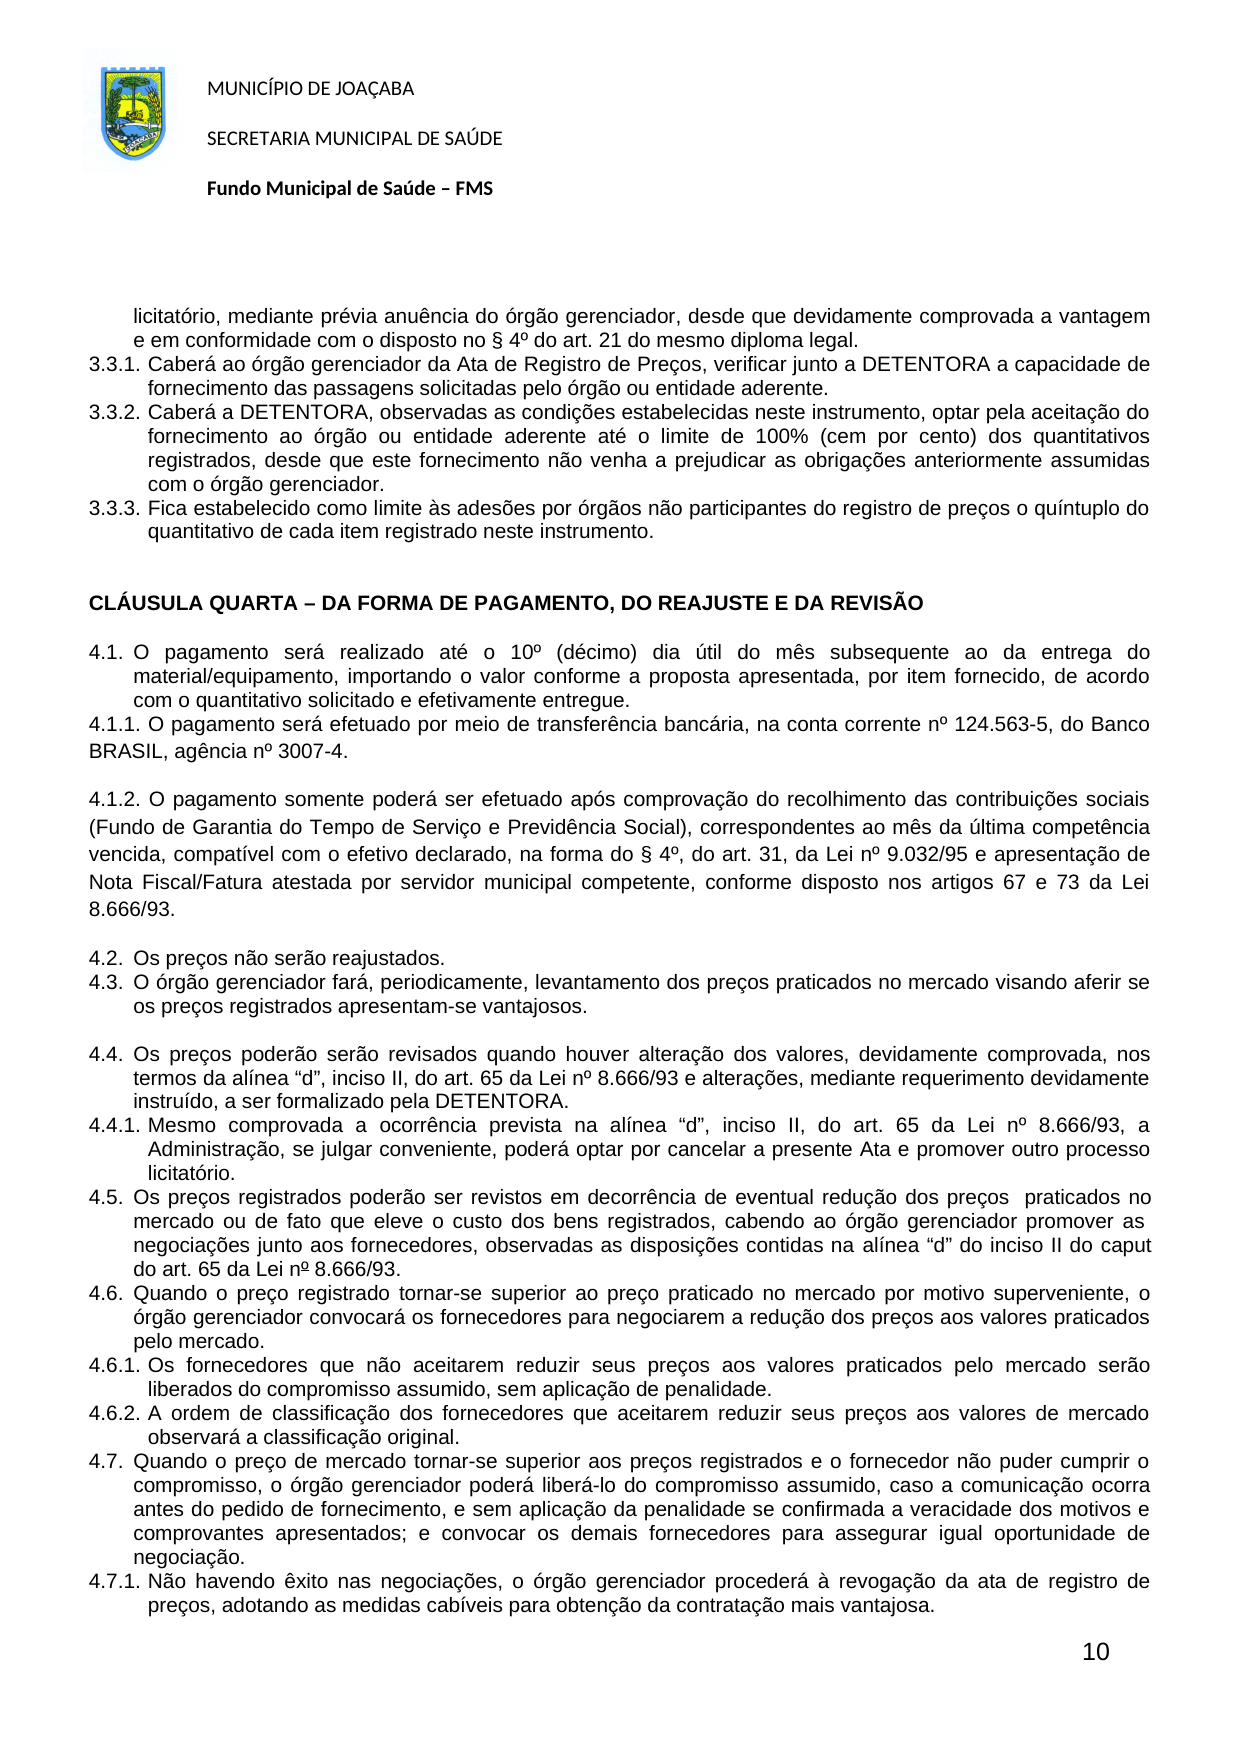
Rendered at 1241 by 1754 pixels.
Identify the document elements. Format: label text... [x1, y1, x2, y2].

list Os fornecedores que não aceitarem reduzir seus preços aos valores praticados pelo mercado serão liberados do compromisso assumido, sem aplicação de penalidade. [89, 1353, 1152, 1401]
list O pagamento será realizado até o 10º (décimo) dia útil do mês subsequente ao da entrega do material/equipamento, importando o valor conforme a proposta apresentada, por item fornecido, de acordo com o quantitativo solicitado e efetivamente entregue. [89, 639, 1152, 711]
list O órgão gerenciador fará, periodicamente, levantamento dos preços praticados no mercado visando aferir se os preços registrados apresentam-se vantajosos. [89, 969, 1152, 1017]
list Caberá a DETENTORA, observadas as condições estabelecidas neste instrumento, optar pela aceitação do fornecimento ao órgão ou entidade aderente até o limite de 100% (cem por cento) dos quantitativos registrados, desde que este fornecimento não venha a prejudicar as obrigações anteriormente assumidas com o órgão gerenciador. [89, 399, 1152, 495]
list Mesmo comprovada a ocorrência prevista na alínea “d”, inciso II, do art. 65 da Lei nº 8.666/93, a Administração, se julgar conveniente, poderá optar por cancelar a presente Ata e promover outro processo licitatório. [89, 1113, 1152, 1185]
list Os preços não serão reajustados. [89, 946, 1152, 969]
list A ordem de classificação dos fornecedores que aceitarem reduzir seus preços aos valores de mercado observará a classificação original. [89, 1401, 1152, 1449]
text CLÁUSULA QUARTA – DA FORMA DE PAGAMENTO, DO REAJUSTE E DA REVISÃO [89, 591, 1152, 615]
list Quando o preço registrado tornar-se superior ao preço praticado no mercado por motivo superveniente, o órgão gerenciador convocará os fornecedores para negociarem a redução dos preços aos valores praticados pelo mercado. [89, 1281, 1152, 1353]
list Caberá ao órgão gerenciador da Ata de Registro de Preços, verificar junto a DETENTORA a capacidade de fornecimento das passagens solicitadas pelo órgão ou entidade aderente. [89, 352, 1152, 399]
text 4.1.2. O pagamento somente poderá ser efetuado após comprovação do recolhimento das contribuições sociais (Fundo de Garantia do Tempo de Serviço e Previdência Social), correspondentes ao mês da última competência vencida, compatível com o efetivo declarado, na forma do § 4º, do art. 31, da Lei nº 9.032/95 e apresentação de Nota Fiscal/Fatura atestada por servidor municipal competente, conforme disposto nos artigos 67 e 73 da Lei 8.666/93. [89, 787, 1152, 921]
list Os preços registrados poderão ser revistos em decorrência de eventual redução dos preços praticados no mercado ou de fato que eleve o custo dos bens registrados, cabendo ao órgão gerenciador promover as negociações junto aos fornecedores, observadas as disposições contidas na alínea “d” do inciso II do caput do art. 65 da Lei nº 8.666/93. [89, 1185, 1152, 1281]
picture [83, 48, 186, 179]
list Os preços poderão serão revisados quando houver alteração dos valores, devidamente comprovada, nos termos da alínea “d”, inciso II, do art. 65 da Lei nº 8.666/93 e alterações, mediante requerimento devidamente instruído, a ser formalizado pela DETENTORA. [89, 1041, 1152, 1113]
list Não havendo êxito nas negociações, o órgão gerenciador procederá à revogação da ata de registro de preços, adotando as medidas cabíveis para obtenção da contratação mais vantajosa. [89, 1568, 1152, 1616]
list Fica estabelecido como limite às adesões por órgãos não participantes do registro de preços o quíntuplo do quantitativo de cada item registrado neste instrumento. [89, 495, 1152, 543]
list Quando o preço de mercado tornar-se superior aos preços registrados e o fornecedor não puder cumprir o compromisso, o órgão gerenciador poderá liberá-lo do compromisso assumido, caso a comunicação ocorra antes do pedido de fornecimento, e sem aplicação da penalidade se confirmada a veracidade dos motivos e comprovantes apresentados; e convocar os demais fornecedores para assegurar igual oportunidade de negociação. [89, 1449, 1152, 1568]
text 4.1.1. O pagamento será efetuado por meio de transferência bancária, na conta corrente nº 124.563-5, do Banco BRASIL, agência nº 3007-4. [89, 711, 1152, 763]
